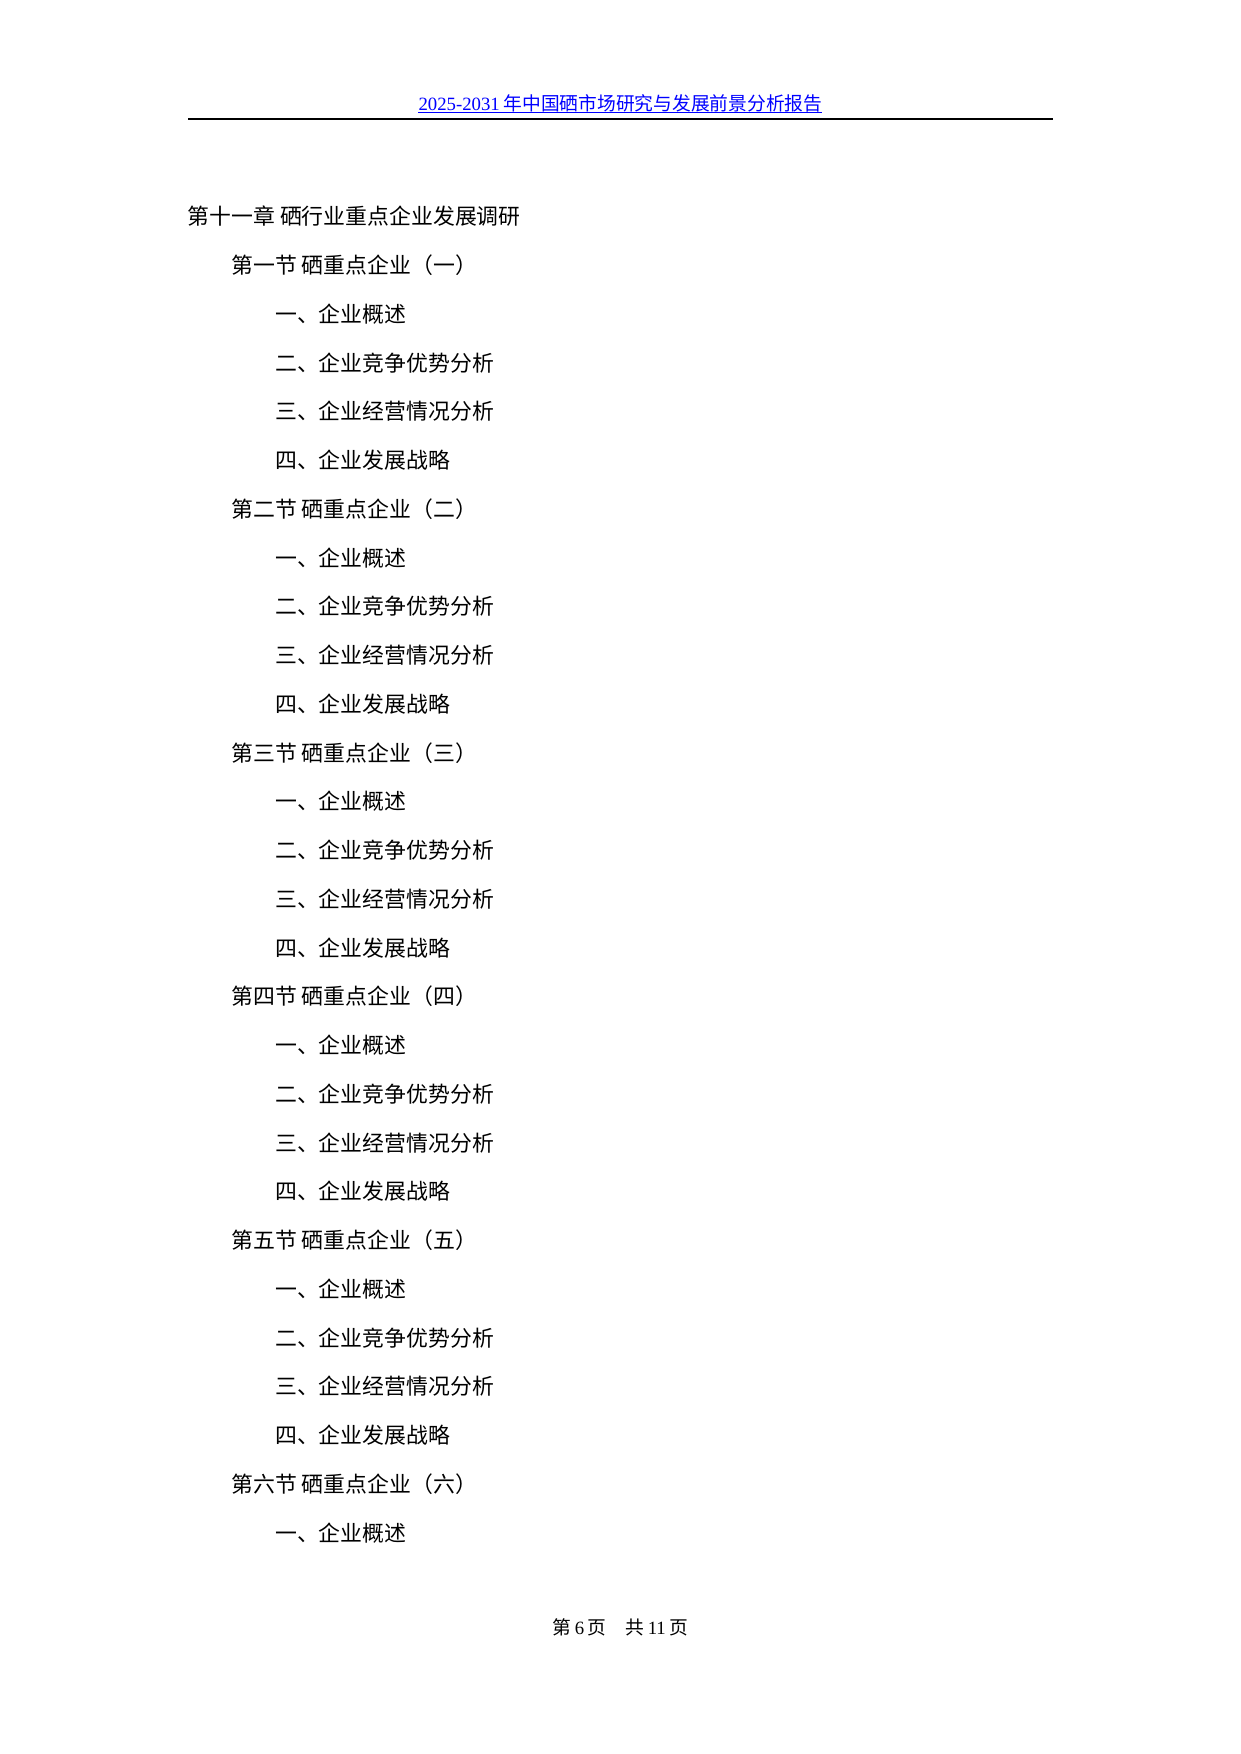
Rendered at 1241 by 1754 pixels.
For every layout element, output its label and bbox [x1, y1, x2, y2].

text [187, 150, 1053, 1548]
